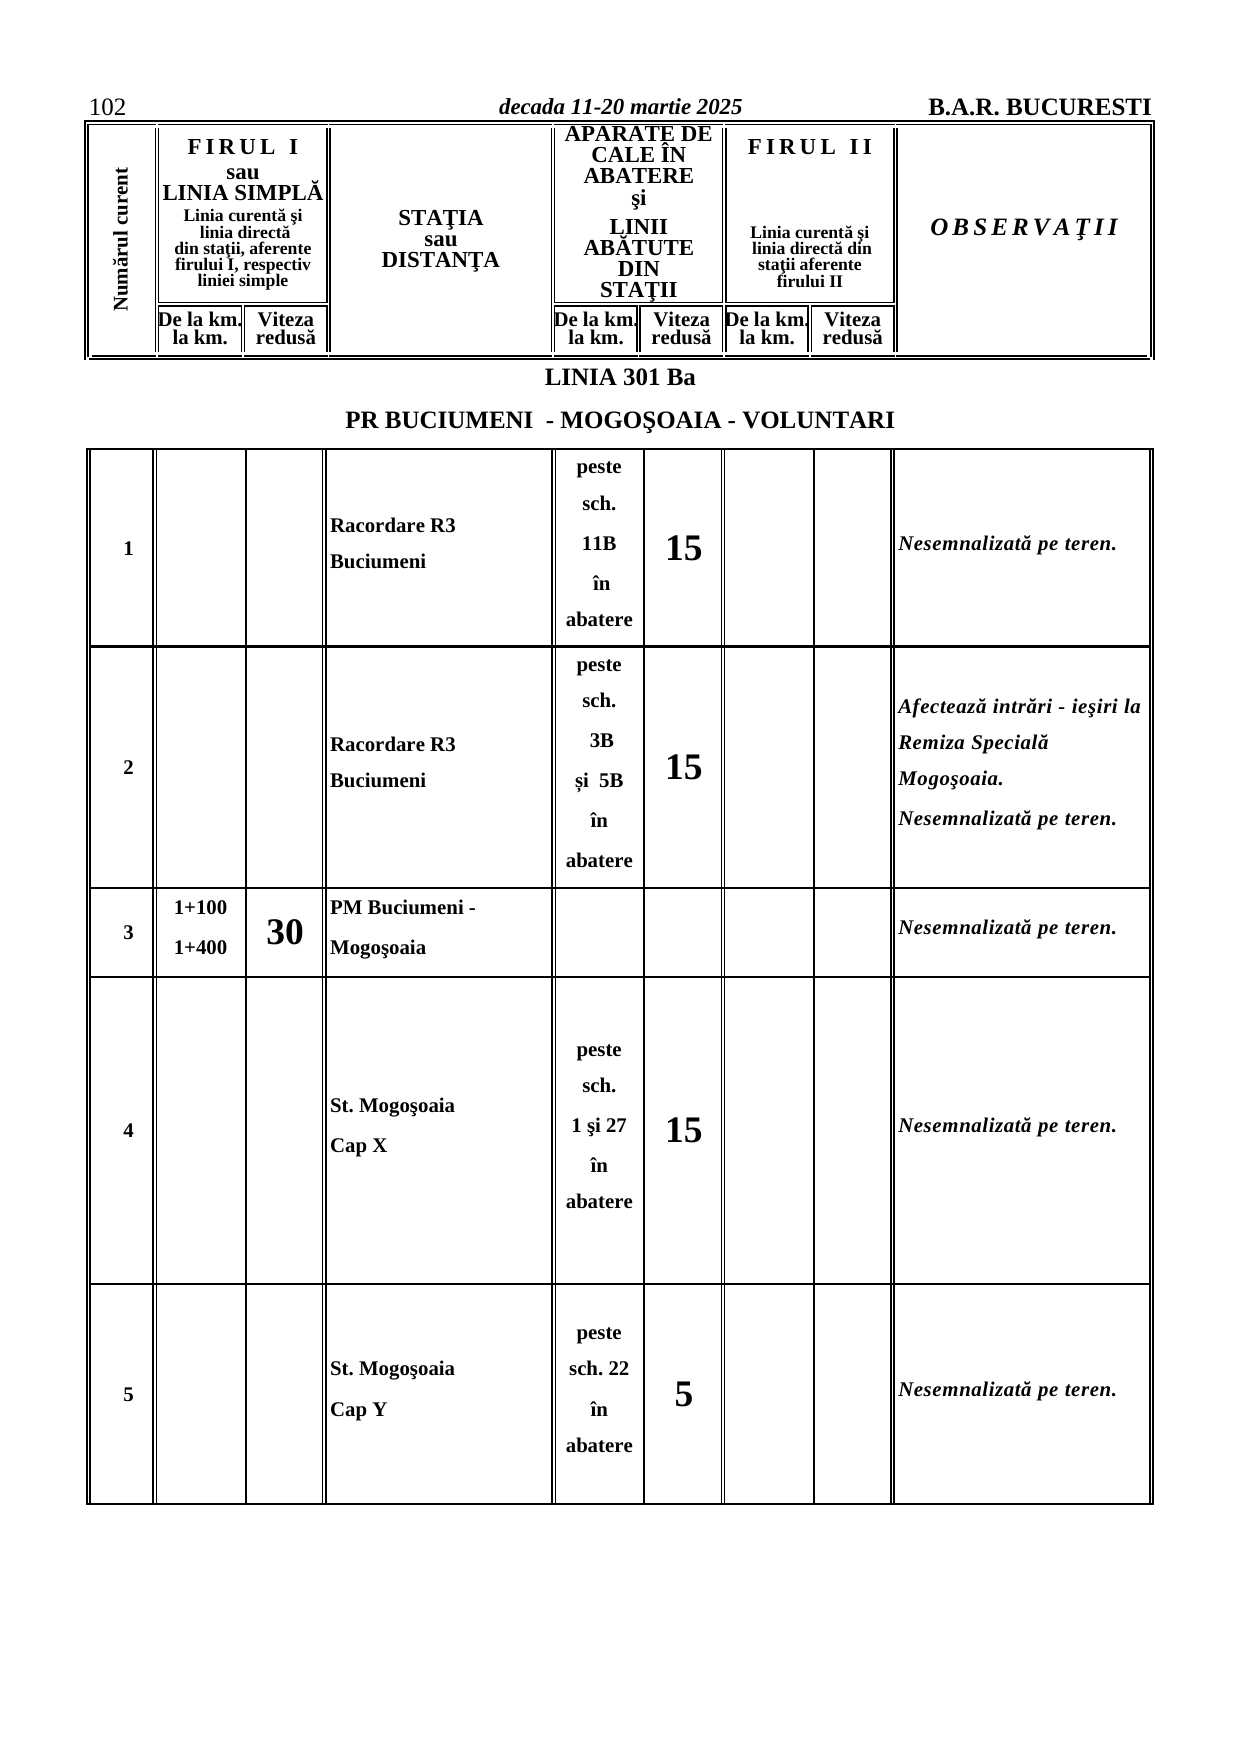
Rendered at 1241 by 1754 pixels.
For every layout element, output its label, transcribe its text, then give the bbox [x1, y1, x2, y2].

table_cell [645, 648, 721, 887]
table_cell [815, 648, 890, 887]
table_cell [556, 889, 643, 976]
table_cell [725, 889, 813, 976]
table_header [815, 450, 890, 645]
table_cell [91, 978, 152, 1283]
subtitle LINIA 301 Ba [89, 362, 1152, 391]
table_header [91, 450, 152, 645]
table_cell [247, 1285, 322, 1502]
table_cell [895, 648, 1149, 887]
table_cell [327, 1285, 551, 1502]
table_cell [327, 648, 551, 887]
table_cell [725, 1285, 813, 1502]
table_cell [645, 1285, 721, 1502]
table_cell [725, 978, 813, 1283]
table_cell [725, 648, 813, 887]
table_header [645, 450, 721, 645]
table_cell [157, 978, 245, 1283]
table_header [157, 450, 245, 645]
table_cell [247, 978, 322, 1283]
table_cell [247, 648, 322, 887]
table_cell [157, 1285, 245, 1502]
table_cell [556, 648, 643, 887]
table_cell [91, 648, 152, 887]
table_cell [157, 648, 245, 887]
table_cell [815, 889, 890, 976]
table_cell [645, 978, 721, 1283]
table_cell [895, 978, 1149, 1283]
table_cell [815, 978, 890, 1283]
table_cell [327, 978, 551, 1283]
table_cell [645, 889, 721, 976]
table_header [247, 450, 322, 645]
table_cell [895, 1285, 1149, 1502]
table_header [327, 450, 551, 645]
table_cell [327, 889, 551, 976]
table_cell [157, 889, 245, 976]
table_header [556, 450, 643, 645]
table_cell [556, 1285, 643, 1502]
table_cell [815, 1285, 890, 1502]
subtitle PR Buciumeni - mogoşoaia - VOLUNTARI [89, 405, 1152, 434]
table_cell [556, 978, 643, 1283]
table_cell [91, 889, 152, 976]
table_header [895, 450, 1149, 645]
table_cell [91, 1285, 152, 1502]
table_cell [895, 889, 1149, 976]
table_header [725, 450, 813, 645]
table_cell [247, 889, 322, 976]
